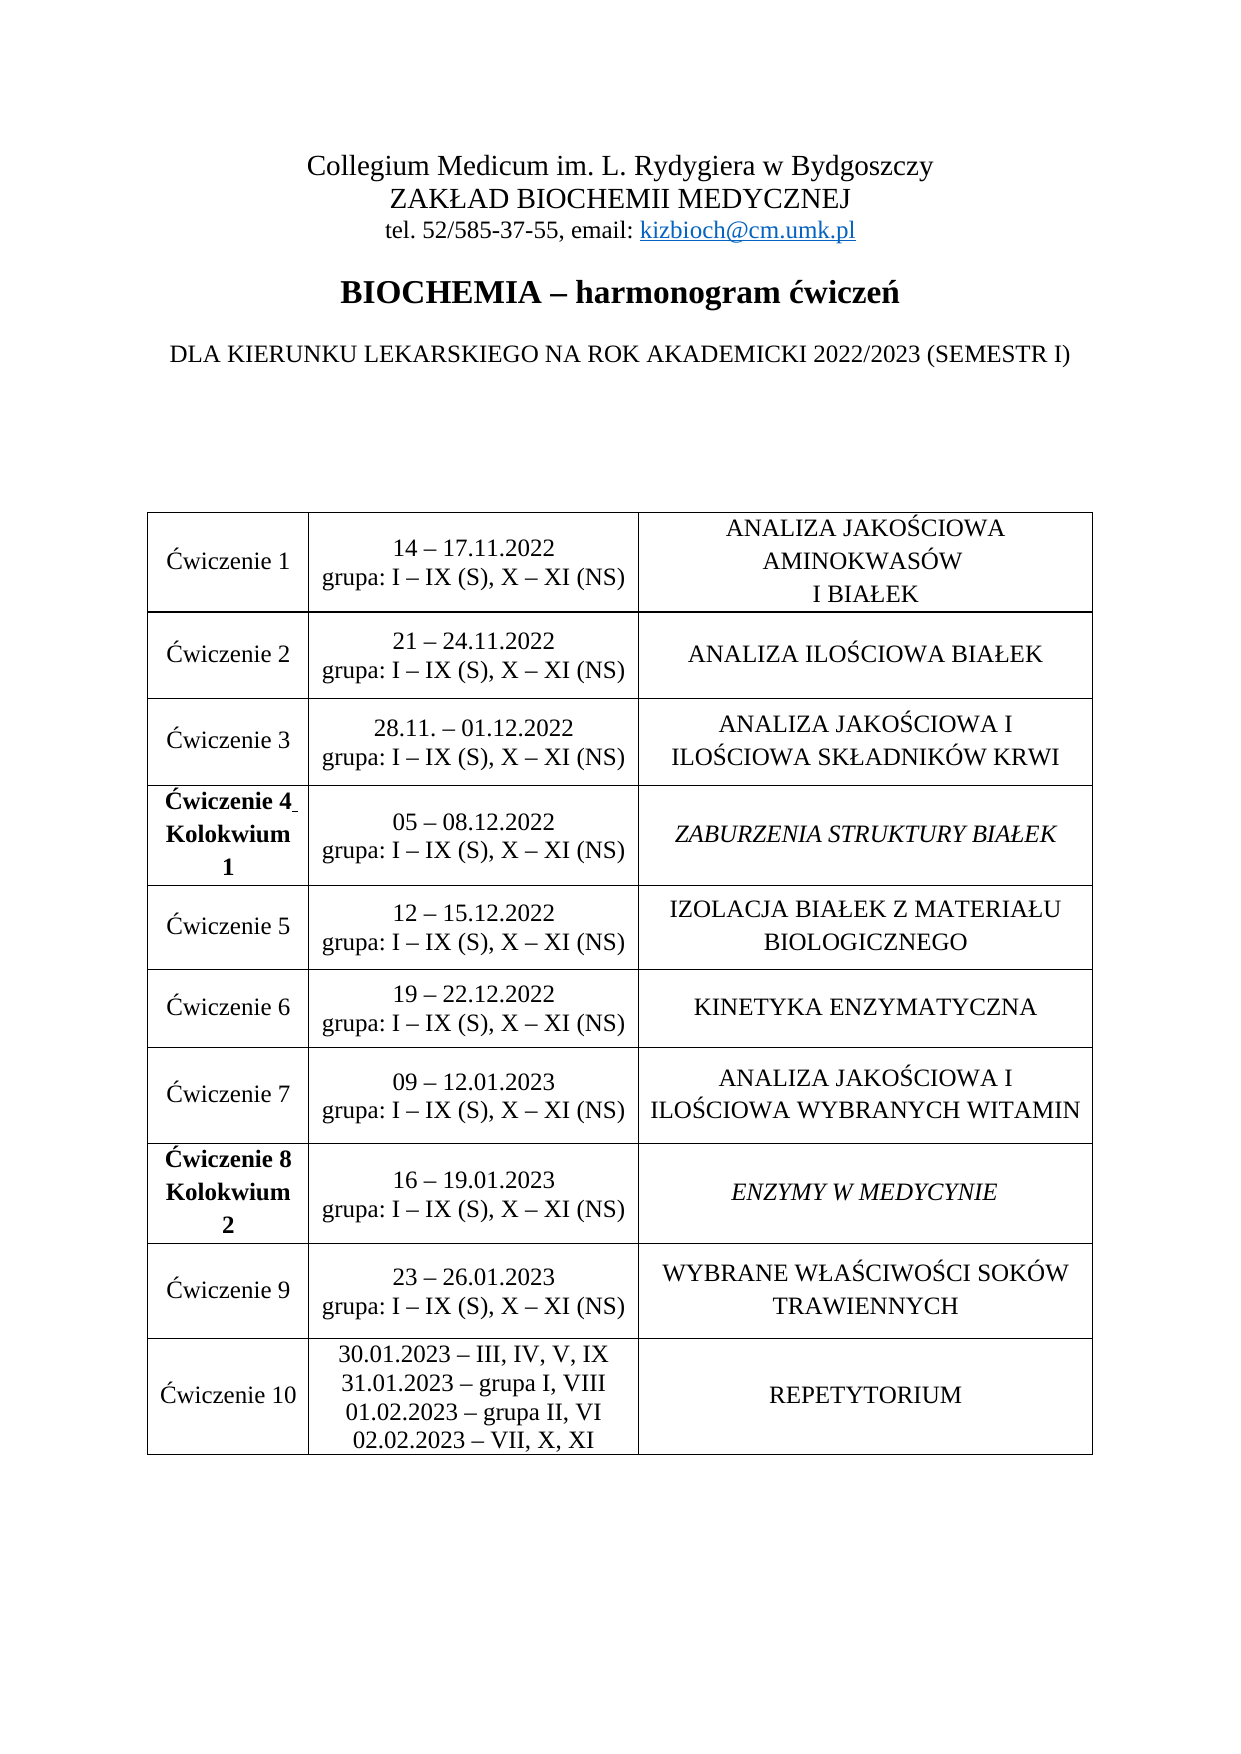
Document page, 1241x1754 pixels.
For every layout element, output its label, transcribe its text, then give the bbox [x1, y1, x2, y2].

table_header 14 – 17.11.2022 grupa: I – IX (S), X – XI (NS) [309, 513, 638, 611]
table_cell ZABURZENIA STRUKTURY BIAŁEK [639, 786, 1092, 885]
table_cell IZOLACJA BIAŁEK Z MATERIAŁU BIOLOGICZNEGO [639, 886, 1092, 969]
table_cell 12 – 15.12.2022 grupa: I – IX (S), X – XI (NS) [309, 886, 638, 969]
table_cell 28.11. – 01.12.2022 grupa: I – IX (S), X – XI (NS) [309, 699, 638, 785]
table_cell Ćwiczenie 5 [148, 886, 308, 969]
table_cell WYBRANE WŁAŚCIWOŚCI SOKÓW TRAWIENNYCH [639, 1244, 1092, 1338]
table_cell 23 – 26.01.2023 grupa: I – IX (S), X – XI (NS) [309, 1244, 638, 1338]
table_cell 19 – 22.12.2022 grupa: I – IX (S), X – XI (NS) [309, 970, 638, 1047]
table_cell 16 – 19.01.2023 grupa: I – IX (S), X – XI (NS) [309, 1144, 638, 1243]
table_cell ENZYMY W MEDYCYNIE [639, 1144, 1092, 1243]
table_header Ćwiczenie 1 [148, 513, 308, 611]
text BIOCHEMIA – harmonogram ćwiczeń [148, 272, 1093, 311]
table_cell Ćwiczenie 8 Kolokwium 2 [148, 1144, 308, 1243]
table_cell KINETYKA ENZYMATYCZNA [639, 970, 1092, 1047]
table_cell Ćwiczenie 7 [148, 1048, 308, 1143]
text ZAKŁAD BIOCHEMII MEDYCZNEJ [148, 181, 1093, 215]
table_cell 30.01.2023 – III, IV, V, IX 31.01.2023 – grupa I, VIII 01.02.2023 – grupa II, VI 02.02.2023 – VII, X, XI [309, 1339, 638, 1454]
table_cell Ćwiczenie 4 Kolokwium 1 [148, 786, 308, 885]
table_cell Ćwiczenie 3 [148, 699, 308, 785]
table_header ANALIZA JAKOŚCIOWA AMINOKWASÓW I BIAŁEK [639, 513, 1092, 611]
table_cell Ćwiczenie 2 [148, 613, 308, 698]
table_cell Ćwiczenie 6 [148, 970, 308, 1047]
table_cell 21 – 24.11.2022 grupa: I – IX (S), X – XI (NS) [309, 613, 638, 698]
table_cell ANALIZA ILOŚCIOWA BIAŁEK [639, 613, 1092, 698]
table_cell 05 – 08.12.2022 grupa: I – IX (S), X – XI (NS) [309, 786, 638, 885]
table_cell Ćwiczenie 10 [148, 1339, 308, 1454]
table_cell 09 – 12.01.2023 grupa: I – IX (S), X – XI (NS) [309, 1048, 638, 1143]
table_cell ANALIZA JAKOŚCIOWA I ILOŚCIOWA SKŁADNIKÓW KRWI [639, 699, 1092, 785]
table_cell Ćwiczenie 9 [148, 1244, 308, 1338]
text Collegium Medicum im. L. Rydygiera w Bydgoszczy [148, 148, 1093, 181]
table_cell ANALIZA JAKOŚCIOWA I ILOŚCIOWA WYBRANYCH WITAMIN [639, 1048, 1092, 1143]
text tel. 52/585-37-55, email: kizbioch@cm.umk.pl [148, 215, 1093, 243]
text DLA KIERUNKU LEKARSKIEGO NA ROK AKADEMICKI 2022/2023 (SEMESTR I) [148, 339, 1093, 368]
table_cell REPETYTORIUM [639, 1339, 1092, 1454]
